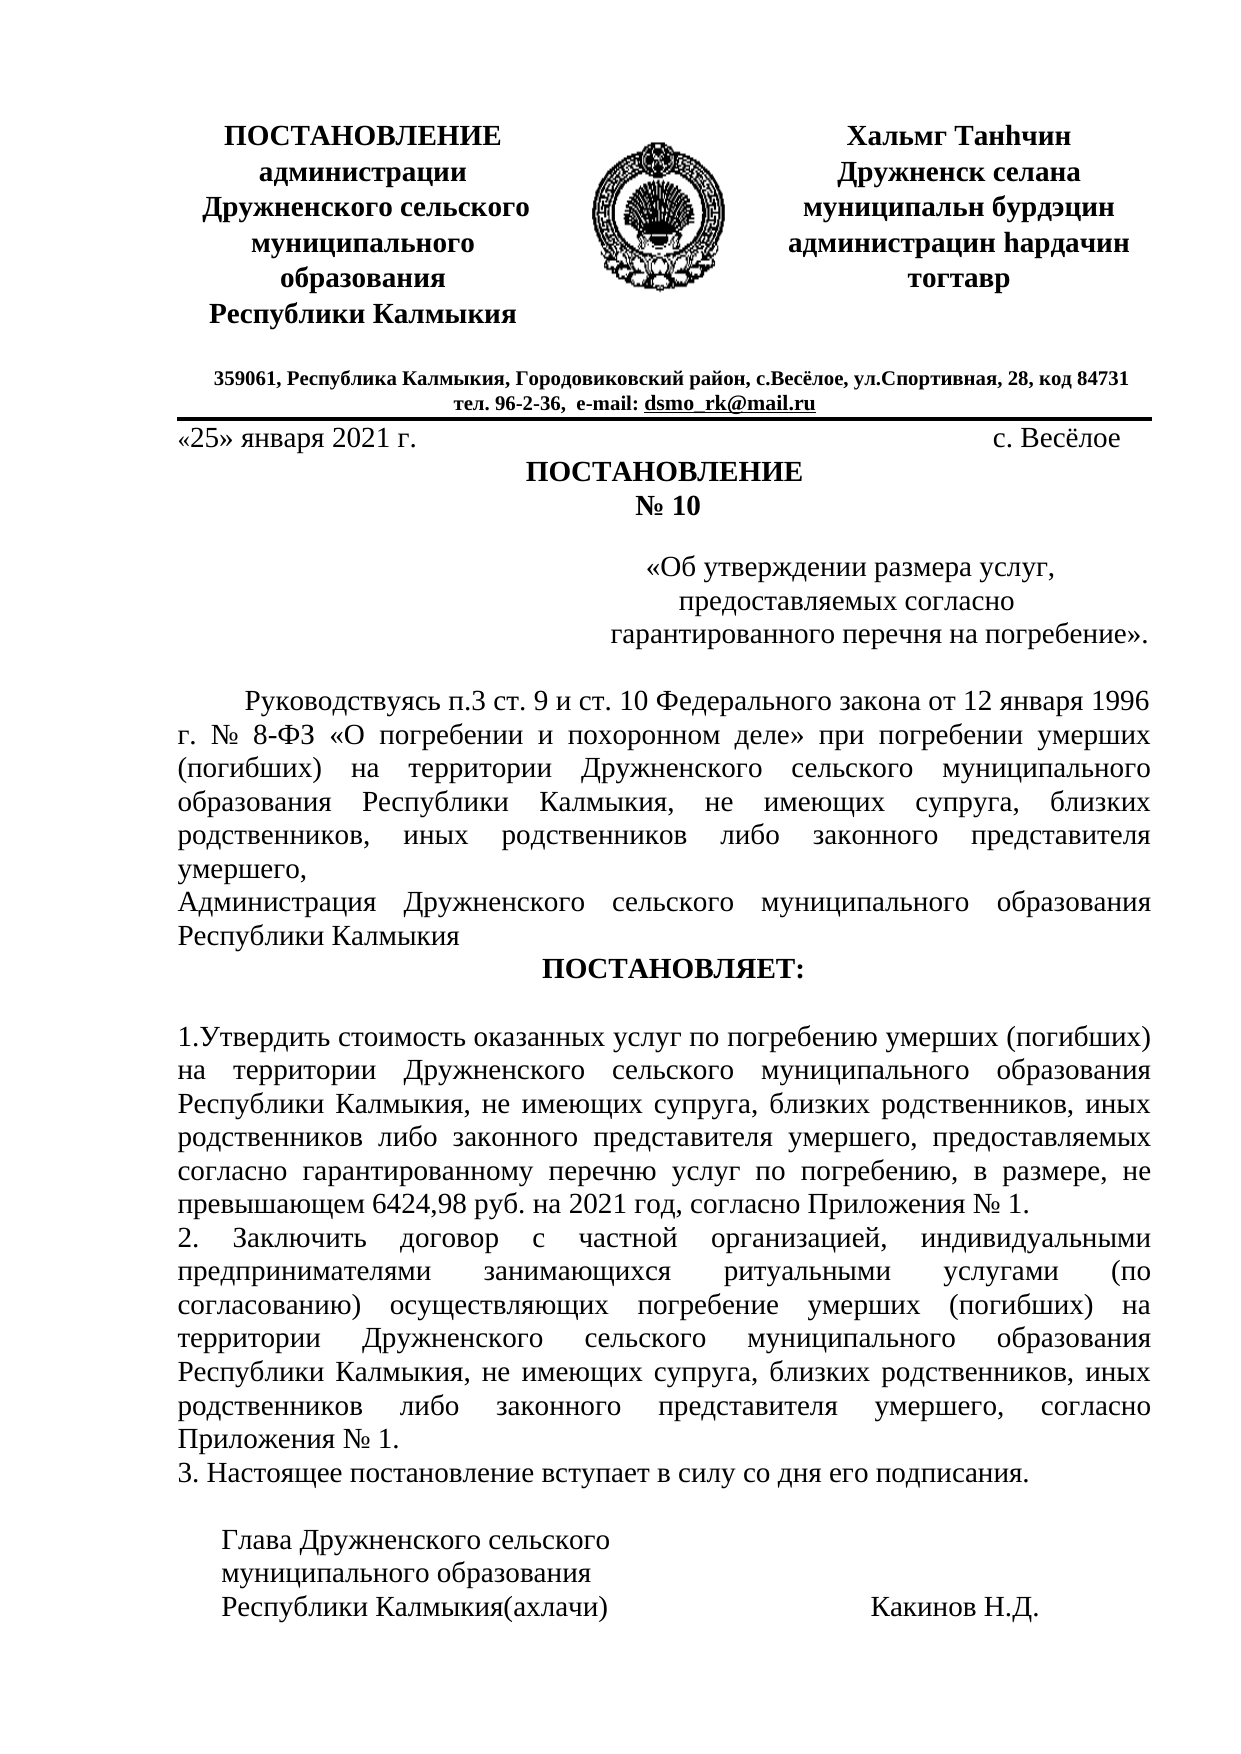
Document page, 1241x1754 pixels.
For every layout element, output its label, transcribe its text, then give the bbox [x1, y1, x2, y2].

text Республики Калмыкия(ахлачи) Какинов Н.Д. [177, 1589, 1152, 1622]
text № 10 [177, 488, 1152, 521]
text 2. Заключить договор с частной организацией, индивидуальными предпринимателями занимающихся ритуальными услугами (по согласованию) осуществляющих погребение умерших (погибших) на территории Дружненского сельского муниципального образования Республики Калмыкия, не имеющих супруга, близких родственников, иных родственников либо законного представителя умершего, согласно Приложения № 1. [177, 1220, 1152, 1455]
text 359061, Республика Калмыкия, Городовиковский район, с.Весёлое, ул.Спортивная, 28, код 84731 [177, 366, 1152, 390]
text Глава Дружненского сельского [177, 1522, 1152, 1555]
text «25» января 2021 г. с. Весёлое [177, 421, 1152, 454]
text предоставляемых согласно [177, 583, 1152, 616]
table_header Хальмг Танhчин Дружненск селана муниципальн бурдэцин администрацин hардачин тогтавр [759, 118, 1159, 366]
text 1.Утвердить стоимость оказанных услуг по погребению умерших (погибших) на территории Дружненского сельского муниципального образования Республики Калмыкия, не имеющих супруга, близких родственников, иных родственников либо законного представителя умершего, предоставляемых согласно гарантированному перечню услуг по погребению, в размере, не превышающем 6424,98 руб. на 2021 год, согласно Приложения № 1. [177, 1019, 1152, 1220]
text тел. 96-2-36, e-mail: dsmo_rk@mail.ru [177, 390, 1152, 417]
text Администрация Дружненского сельского муниципального образования Республики Калмыкия [177, 884, 1152, 952]
text гарантированного перечня на погребение». [177, 616, 1152, 650]
text ПОСТАНОВЛЕНИЕ [177, 454, 1152, 488]
table_header ПОСТАНОВЛЕНИЕ администрации Дружненского сельского муниципального образования Республики Калмыкия [170, 118, 556, 366]
text муниципального образования [177, 1555, 1152, 1589]
text Руководствуясь п.3 ст. 9 и ст. 10 Федерального закона от 12 января 1996 г. № 8-ФЗ «О погребении и похоронном деле» при погребении умерших (погибших) на территории Дружненского сельского муниципального образования Республики Калмыкия, не имеющих супруга, близких родственников, иных родственников либо законного представителя умершего, [177, 683, 1152, 884]
text «Об утверждении размера услуг, [177, 549, 1152, 583]
text 3. Настоящее постановление вступает в силу со дня его подписания. [177, 1455, 1152, 1488]
text ПОСТАНОВЛЯЕТ: [177, 952, 1152, 985]
table_header [556, 118, 759, 366]
